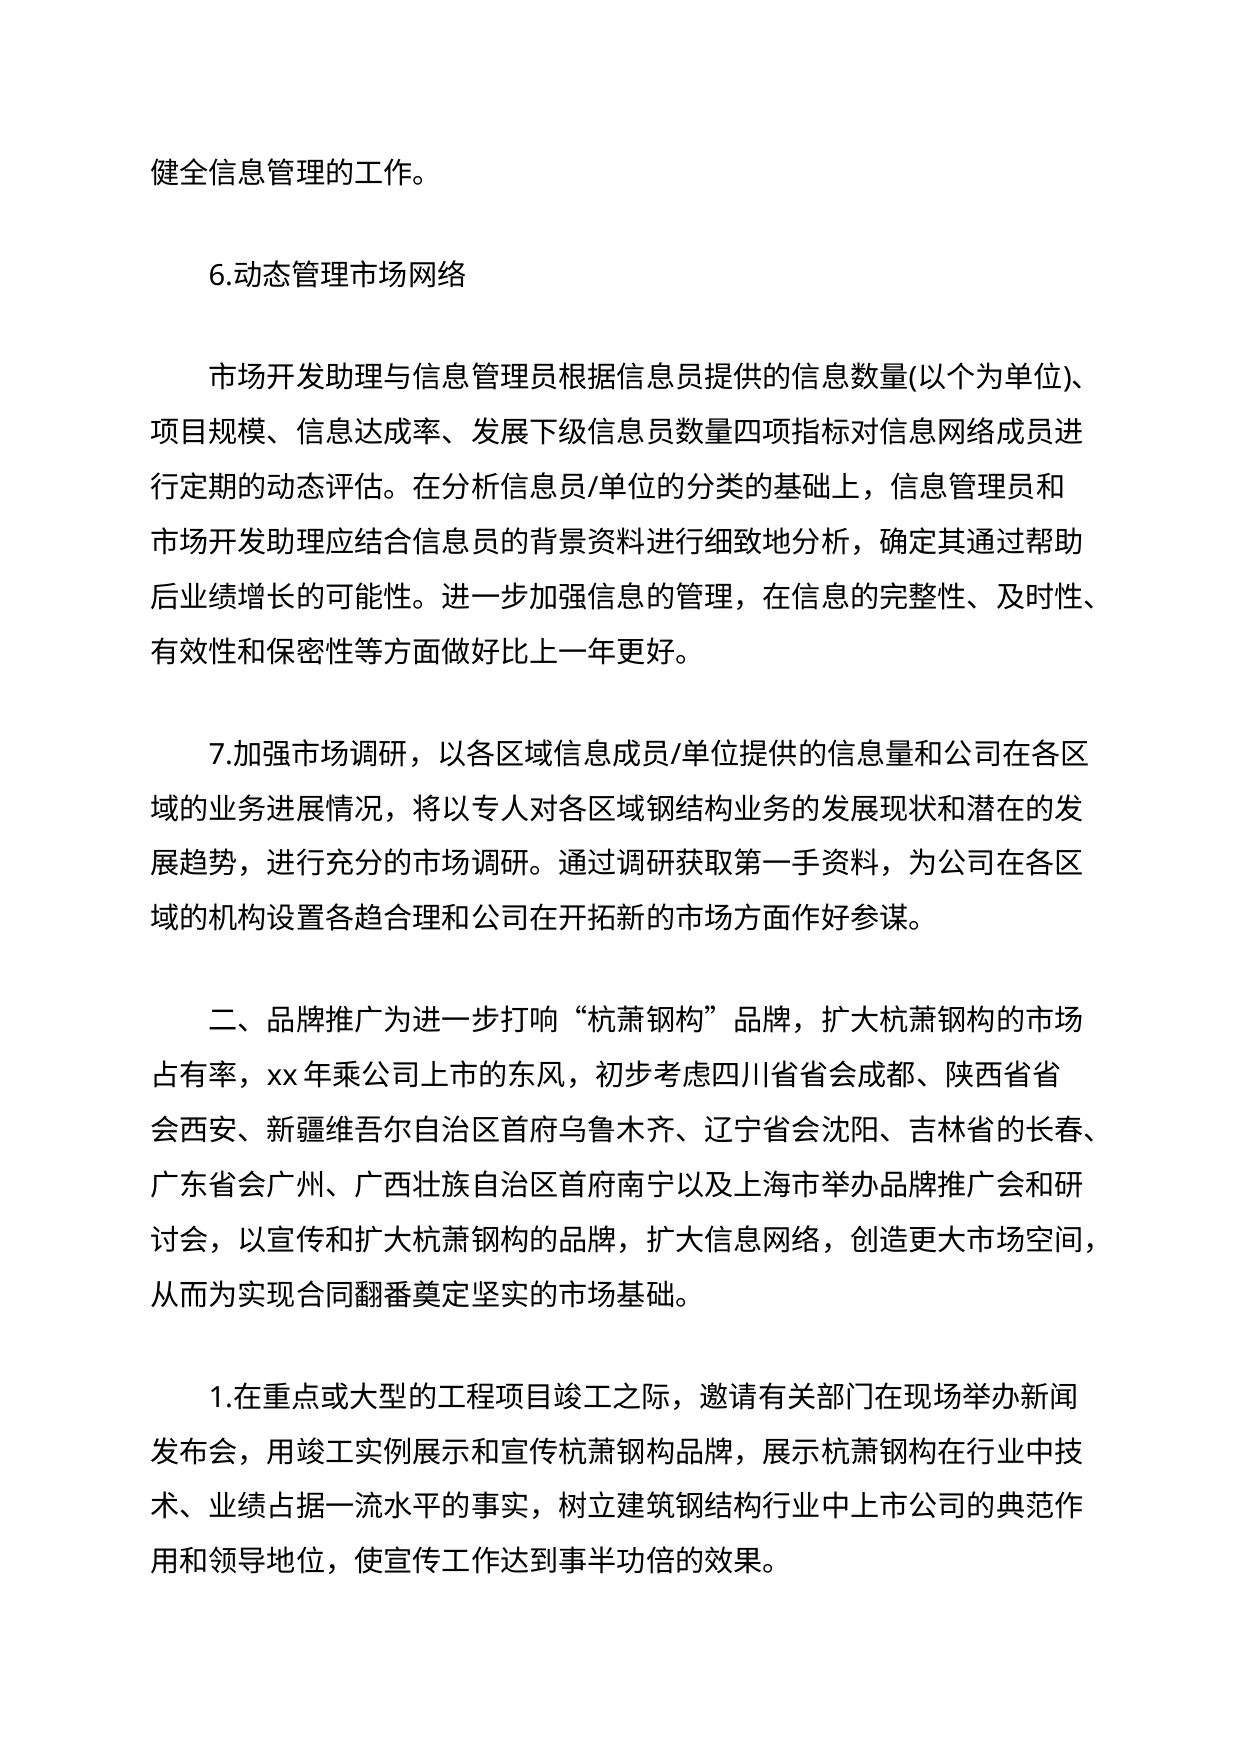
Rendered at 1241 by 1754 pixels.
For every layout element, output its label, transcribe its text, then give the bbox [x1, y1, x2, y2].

text 市场开发助理与信息管理员根据信息员提供的信息数量(以个为单位)、项目规模、信息达成率、发展下级信息员数量四项指标对信息网络成员进行定期的动态评估。在分析信息员/单位的分类的基础上，信息管理员和市场开发助理应结合信息员的背景资料进行细致地分析，确定其通过帮助后业绩增长的可能性。进一步加强信息的管理，在信息的完整性、及时性、有效性和保密性等方面做好比上一年更好。 [150, 354, 1090, 671]
text 7.加强市场调研，以各区域信息成员/单位提供的信息量和公司在各区域的业务进展情况，将以专人对各区域钢结构业务的发展现状和潜在的发展趋势，进行充分的市场调研。通过调研获取第一手资料，为公司在各区域的机构设置各趋合理和公司在开拓新的市场方面作好参谋。 [150, 730, 1090, 937]
text 1.在重点或大型的工程项目竣工之际，邀请有关部门在现场举办新闻发布会，用竣工实例展示和宣传杭萧钢构品牌，展示杭萧钢构在行业中技术、业绩占据一流水平的事实，树立建筑钢结构行业中上市公司的典范作用和领导地位，使宣传工作达到事半功倍的效果。 [150, 1373, 1090, 1580]
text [150, 150, 1090, 192]
text 6.动态管理市场网络 [150, 252, 1090, 294]
text 二、品牌推广为进一步打响“杭萧钢构”品牌，扩大杭萧钢构的市场占有率，xx年乘公司上市的东风，初步考虑四川省省会成都、陕西省省会西安、新疆维吾尔自治区首府乌鲁木齐、辽宁省会沈阳、吉林省的长春、广东省会广州、广西壮族自治区首府南宁以及上海市举办品牌推广会和研讨会，以宣传和扩大杭萧钢构的品牌，扩大信息网络，创造更大市场空间，从而为实现合同翻番奠定坚实的市场基础。 [150, 997, 1090, 1314]
